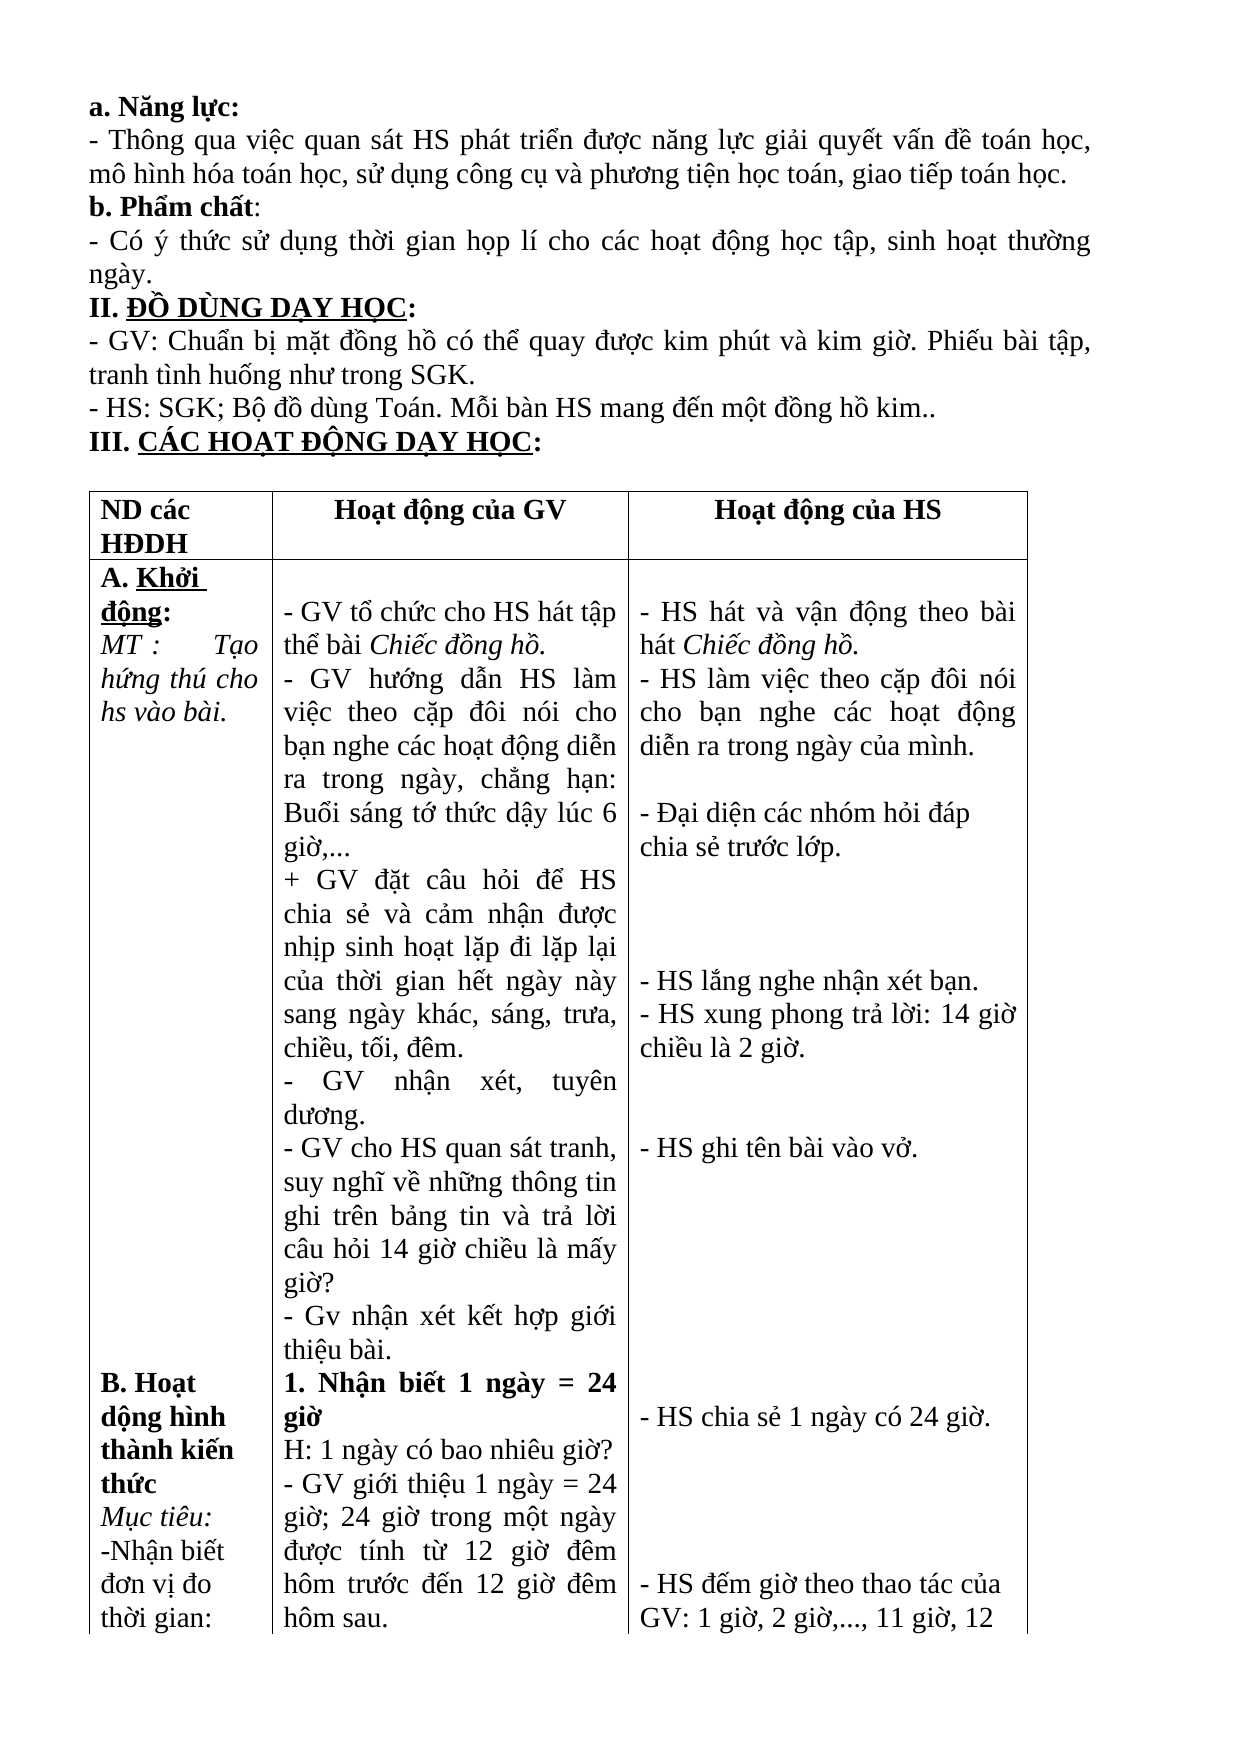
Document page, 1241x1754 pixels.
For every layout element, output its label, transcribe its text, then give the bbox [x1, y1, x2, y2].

text a. Năng lực: [89, 89, 1092, 122]
text b. Phẩm chất: [89, 189, 1092, 223]
text II. ĐỒ DÙNG DẠY HỌC: [89, 290, 1092, 323]
table_cell - GV tổ chức cho HS hát tập thể bài Chiếc đồng hồ. - GV hướng dẫn HS làm việc theo cặp đôi nói cho bạn nghe các hoạt động diễn ra trong ngày, chẳng hạn: Buổi sáng tớ thức dậy lúc 6 giờ,... + GV đặt câu hỏi để HS chia sẻ và cảm nhận được nhịp sinh hoạt lặp đi lặp lại của thời gian hết ngày này sang ngày khác, sáng, trưa, chiều, tối, đêm. - GV nhận xét, tuyên dương. - GV cho HS quan sát tranh, suy nghĩ về những thông tin ghi trên bảng tin và trả lời câu hỏi 14 giờ chiều là mấy giờ? - Gv nhận xét kết hợp giới thiệu bài. [273, 560, 628, 1365]
text - GV: Chuẩn bị mặt đồng hồ có thể quay được kim phút và kim giờ. Phiếu bài tập, tranh tình huống như trong SGK. [89, 323, 1092, 391]
text - HS: SGK; Bộ đồ dùng Toán. Mỗi bàn HS mang đến một đồng hồ kim.. [89, 391, 1092, 424]
table_header Hoạt động của GV [273, 492, 628, 559]
table_cell - HS hát và vận động theo bài hát Chiếc đồng hồ. - HS làm việc theo cặp đôi nói cho bạn nghe các hoạt động diễn ra trong ngày của mình. - Đại diện các nhóm hỏi đáp chia sẻ trước lớp. - HS lắng nghe nhận xét bạn. - HS xung phong trả lời: 14 giờ chiều là 2 giờ. - HS ghi tên bài vào vở. [629, 560, 1027, 1365]
table_header ND các HĐDH [90, 492, 272, 559]
table_header Hoạt động của HS [629, 492, 1027, 559]
text III. CÁC HOẠT ĐỘNG DẠY HỌC: [89, 424, 1092, 458]
text - Có ý thức sử dụng thời gian họp lí cho các hoạt động học tập, sinh hoạt thường ngày. [89, 223, 1092, 290]
table_cell A. Khởi động: MT : Tạo hứng thú cho hs vào bài. [90, 560, 272, 1365]
table_cell B. Hoạt dộng hình thành kiến thức Mục tiêu: -Nhận biết đơn vị đo thời gian: ngày,giờ. -Nhận biết 1 ngày có 24 giờ. [90, 1365, 272, 1634]
text - Thông qua việc quan sát HS phát triển được năng lực giải quyết vấn đề toán học, mô hình hóa toán học, sử dụng công cụ và phương tiện học toán, giao tiếp toán học. [89, 122, 1092, 189]
